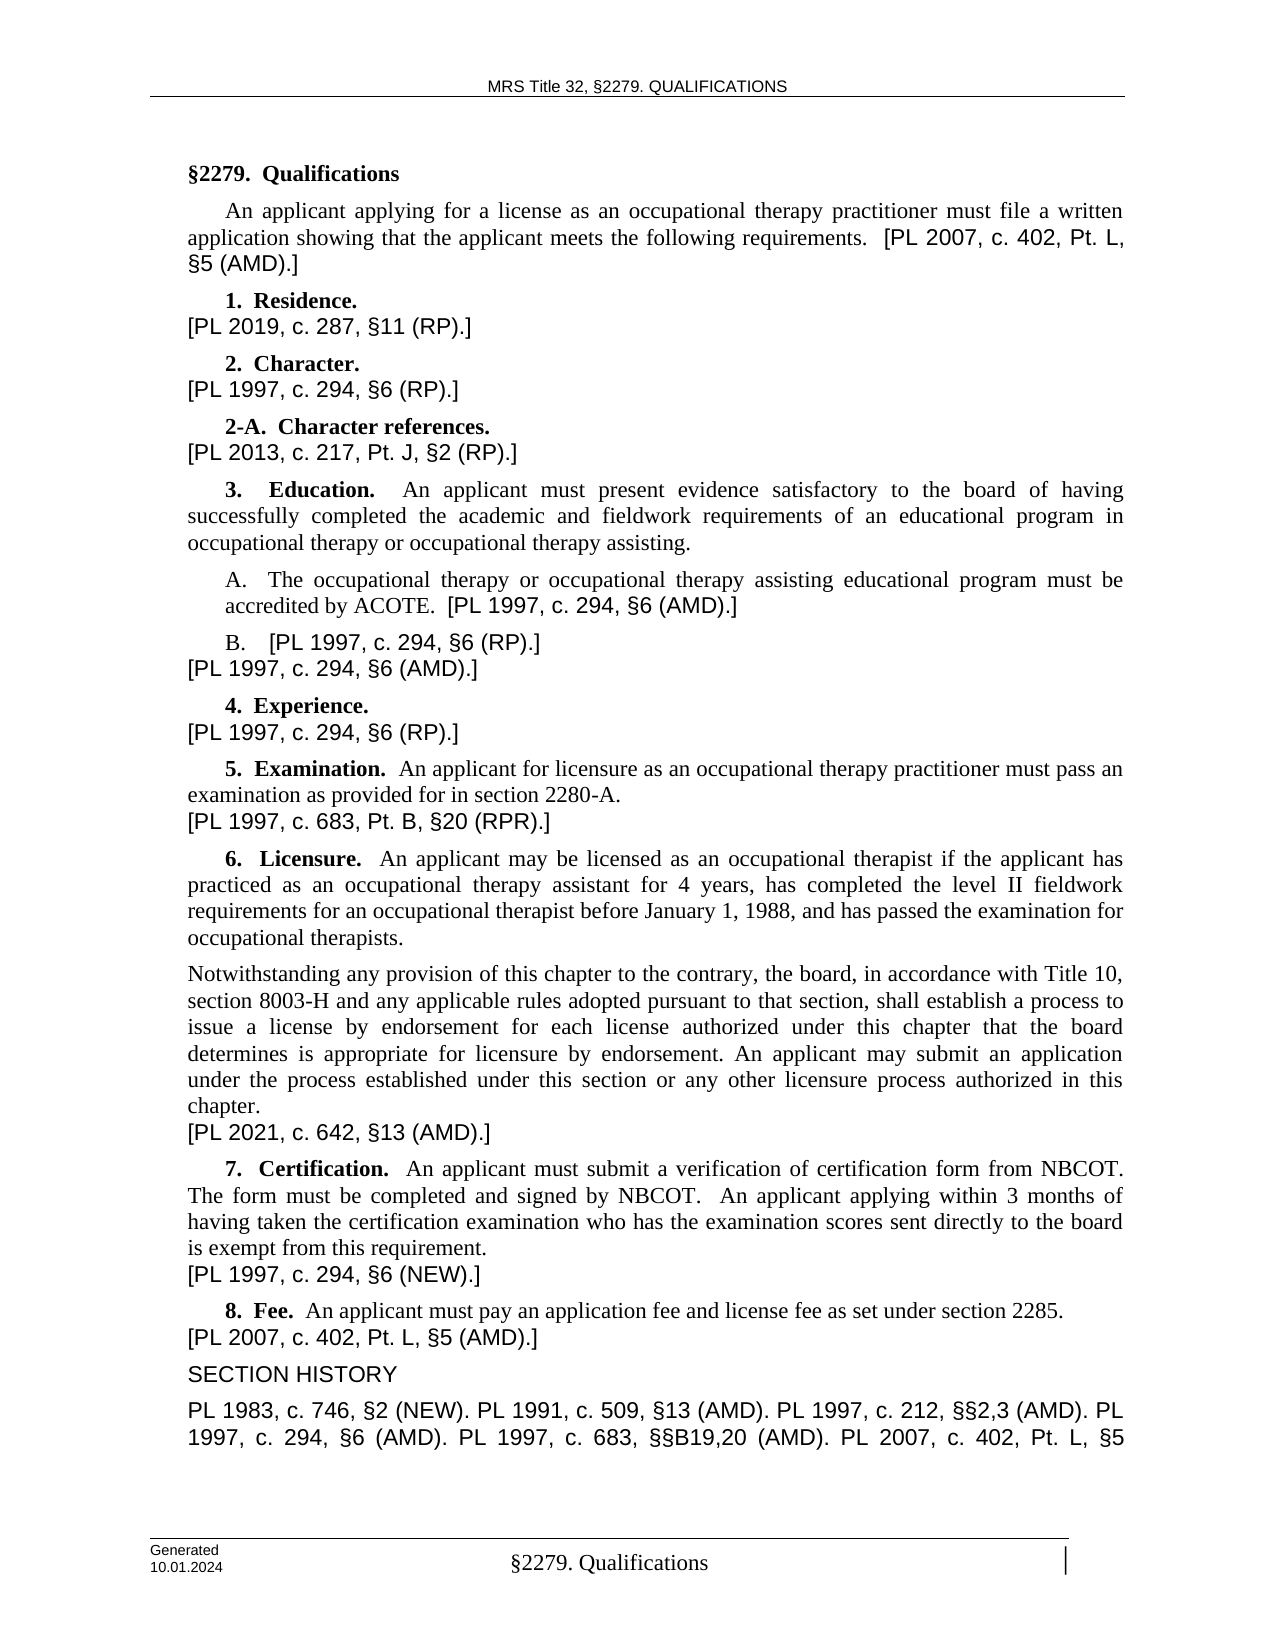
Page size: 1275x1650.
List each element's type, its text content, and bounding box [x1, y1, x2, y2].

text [187, 1397, 1125, 1450]
text [PL 2019, c. 287, §11 (RP).] [187, 313, 1125, 339]
text 2-A. Character references. [187, 413, 1125, 439]
text [PL 2007, c. 402, Pt. L, §5 (AMD).] [187, 1324, 1125, 1350]
text SECTION HISTORY [187, 1361, 1125, 1387]
text [PL 1997, c. 294, §6 (RP).] [187, 718, 1125, 745]
text [PL 1997, c. 294, §6 (AMD).] [187, 655, 1125, 682]
text [PL 1997, c. 294, §6 (NEW).] [187, 1261, 1125, 1287]
text [PL 1997, c. 294, §6 (RP).] [187, 376, 1125, 403]
text [PL 2021, c. 642, §13 (AMD).] [187, 1119, 1125, 1145]
text 2. Character. [187, 350, 1125, 376]
text 3. Education. An applicant must present evidence satisfactory to the board of having successfully completed the academic and fieldwork requirements of an educational program in occupational therapy or occupational therapy assisting. [187, 476, 1125, 555]
text B. [PL 1997, c. 294, §6 (RP).] [225, 629, 1125, 655]
text [PL 1997, c. 683, Pt. B, §20 (RPR).] [187, 808, 1125, 834]
text Notwithstanding any provision of this chapter to the contrary, the board, in accordance with Title 10, section 8003‑H and any applicable rules adopted pursuant to that section, shall establish a process to issue a license by endorsement for each license authorized under this chapter that the board determines is appropriate for licensure by endorsement. An applicant may submit an application under the process established under this section or any other licensure process authorized in this chapter. [187, 961, 1125, 1119]
text §2279. Qualifications [187, 160, 1125, 187]
text [PL 2013, c. 217, Pt. J, §2 (RP).] [187, 439, 1125, 466]
text 6. Licensure. An applicant may be licensed as an occupational therapist if the applicant has practiced as an occupational therapy assistant for 4 years, has completed the level II fieldwork requirements for an occupational therapist before January 1, 1988, and has passed the examination for occupational therapists. [187, 845, 1125, 950]
text 5. Examination. An applicant for licensure as an occupational therapy practitioner must pass an examination as provided for in section 2280‑A. [187, 755, 1125, 808]
text 4. Experience. [187, 692, 1125, 718]
text 1. Residence. [187, 287, 1125, 313]
text An applicant applying for a license as an occupational therapy practitioner must file a written application showing that the applicant meets the following requirements. [PL 2007, c. 402, Pt. L, §5 (AMD).] [187, 197, 1125, 276]
text 8. Fee. An applicant must pay an application fee and license fee as set under section 2285. [187, 1298, 1125, 1324]
text 7. Certification. An applicant must submit a verification of certification form from NBCOT. The form must be completed and signed by NBCOT. An applicant applying within 3 months of having taken the certification examination who has the examination scores sent directly to the board is exempt from this requirement. [187, 1155, 1125, 1261]
text A. The occupational therapy or occupational therapy assisting educational program must be accredited by ACOTE. [PL 1997, c. 294, §6 (AMD).] [225, 566, 1125, 618]
